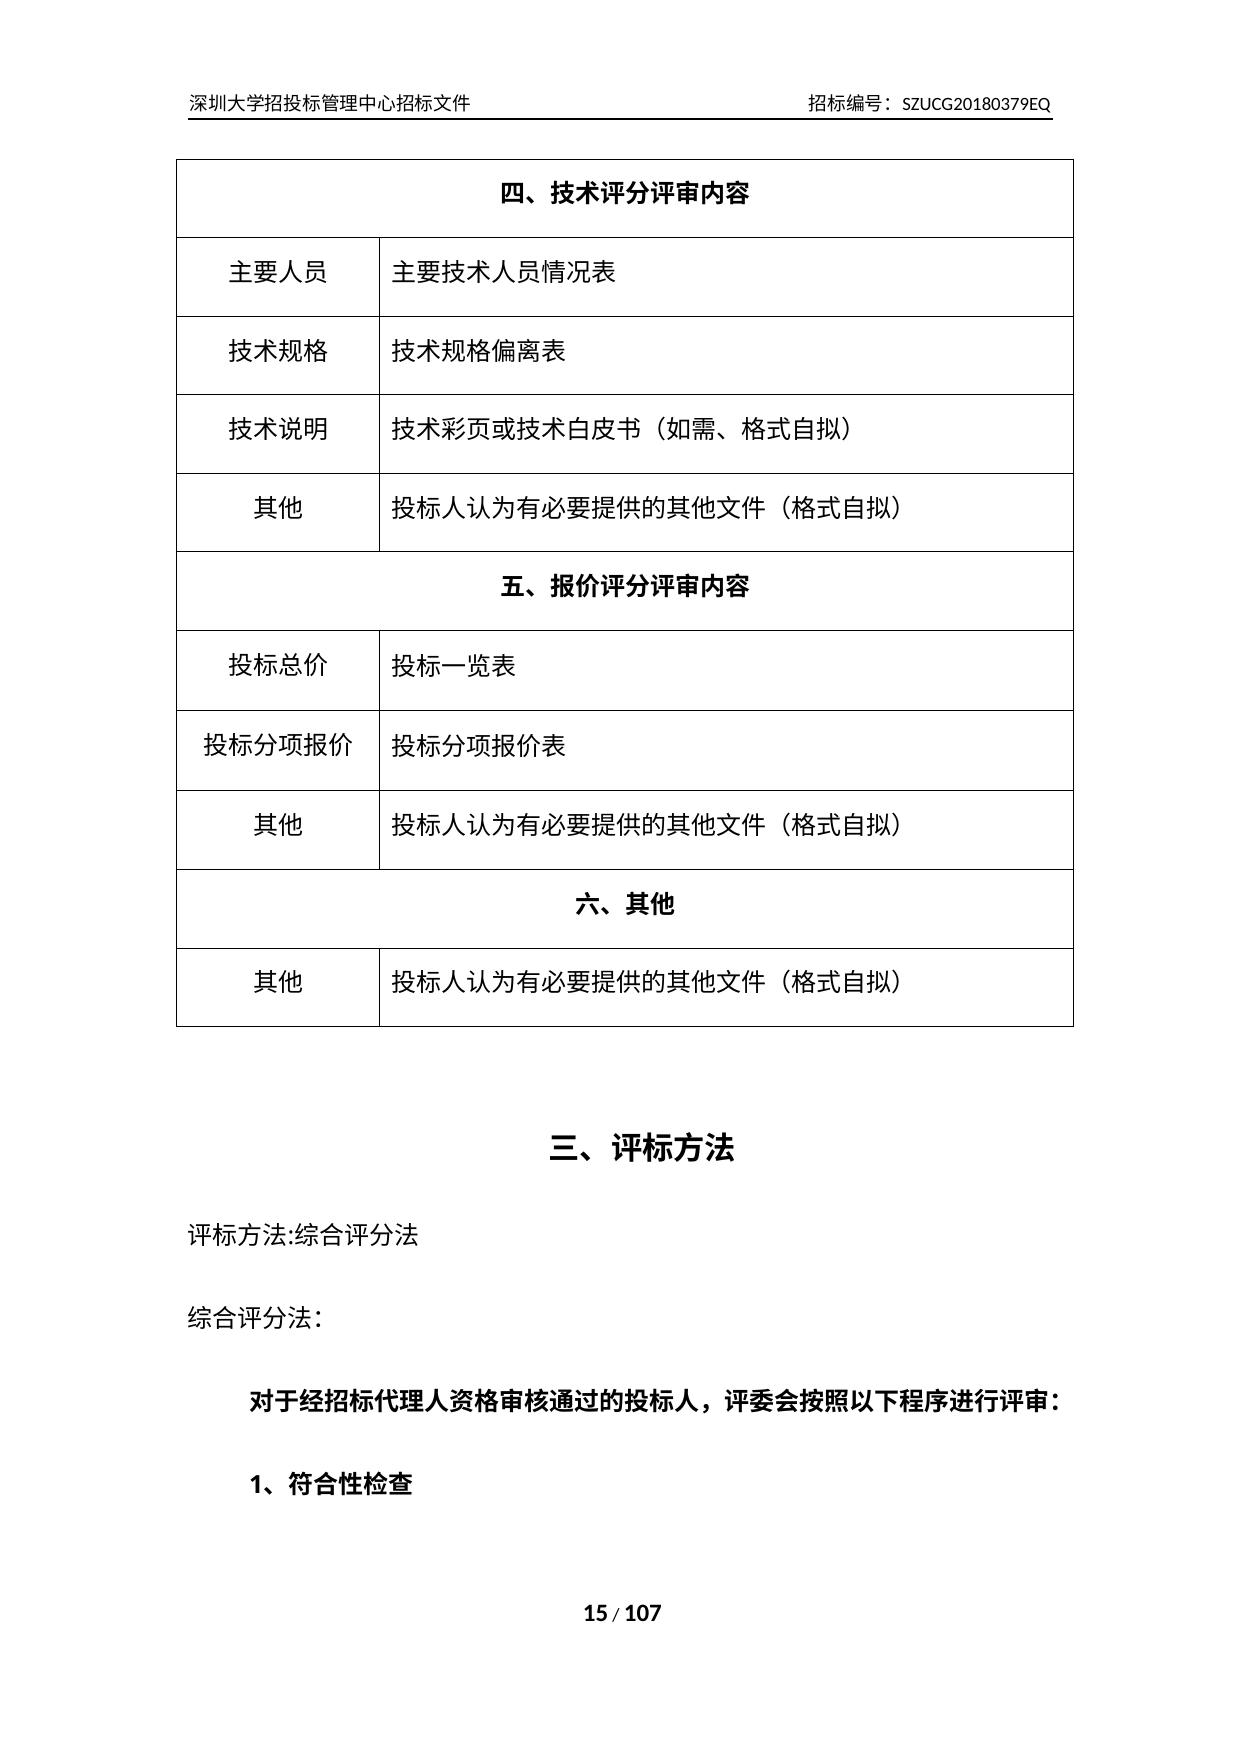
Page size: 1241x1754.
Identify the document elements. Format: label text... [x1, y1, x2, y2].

table_cell 主要技术人员情况表 [380, 238, 1073, 316]
table_cell 投标人认为有必要提供的其他文件（格式自拟） [380, 949, 1073, 1026]
table_cell 五、报价评分评审内容 [177, 552, 1073, 630]
table_cell 其他 [177, 474, 379, 551]
table_cell 技术规格 [177, 317, 379, 394]
table_cell 技术规格偏离表 [380, 317, 1073, 394]
text 三、评标方法 [231, 1113, 1053, 1178]
text 评标方法:综合评分法 [187, 1201, 1053, 1266]
table_cell 四、技术评分评审内容 [177, 160, 1073, 237]
table_cell 投标一览表 [380, 631, 1073, 710]
table_cell 其他 [177, 949, 379, 1026]
table_cell 投标分项报价 [177, 711, 379, 790]
table_cell 技术彩页或技术白皮书（如需、格式自拟） [380, 395, 1073, 473]
table_cell 投标人认为有必要提供的其他文件（格式自拟） [380, 474, 1073, 551]
table_cell 投标人认为有必要提供的其他文件（格式自拟） [380, 791, 1073, 869]
table_cell 投标总价 [177, 631, 379, 710]
text 综合评分法： [187, 1284, 1053, 1349]
table_cell 技术说明 [177, 395, 379, 473]
table_cell 其他 [177, 791, 379, 869]
table_cell 主要人员 [177, 238, 379, 316]
table_cell 六、其他 [177, 870, 1073, 947]
text 1、符合性检查 [187, 1450, 1053, 1515]
text 对于经招标代理人资格审核通过的投标人，评委会按照以下程序进行评审： [187, 1367, 1053, 1432]
table_cell 投标分项报价表 [380, 711, 1073, 790]
